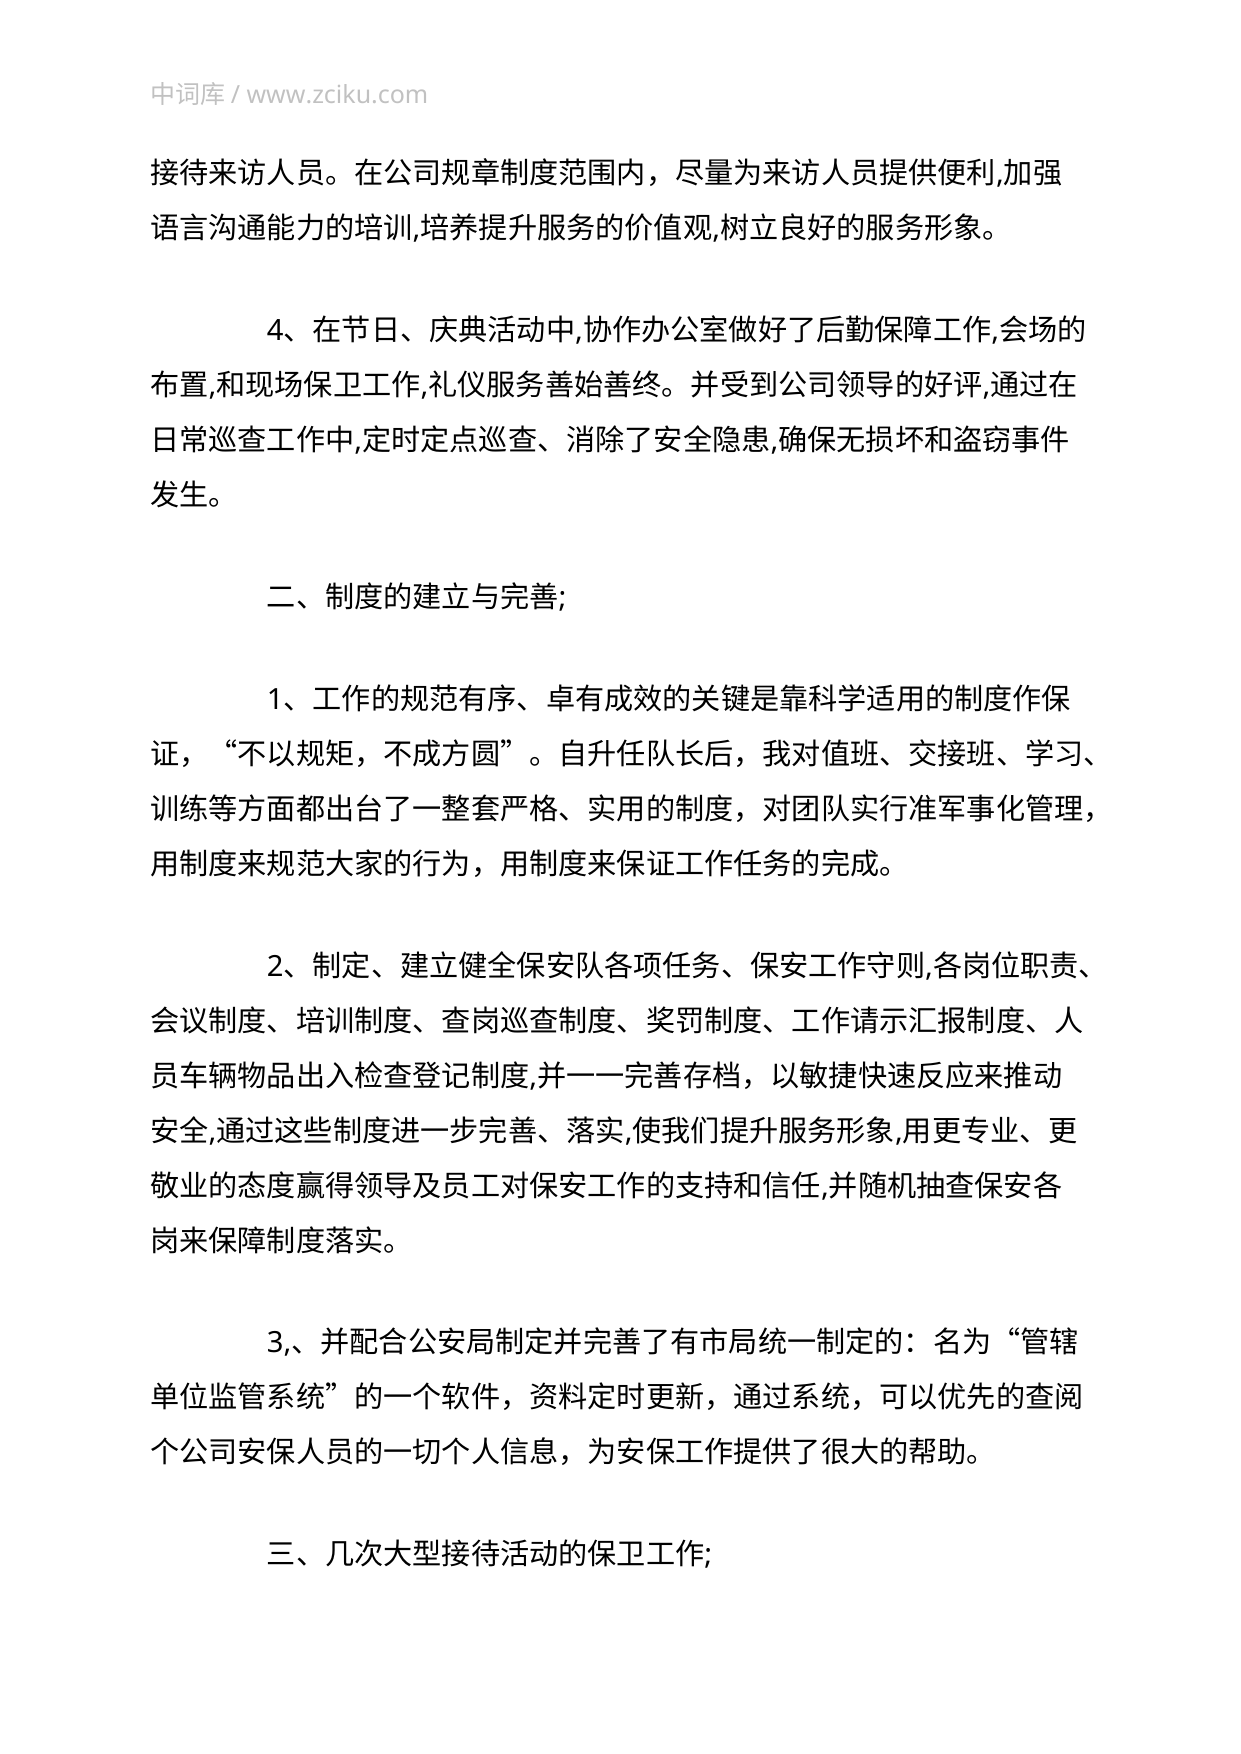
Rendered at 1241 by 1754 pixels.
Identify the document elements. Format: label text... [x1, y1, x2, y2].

text 三、几次大型接待活动的保卫工作; [150, 1531, 1090, 1573]
text 3,、并配合公安局制定并完善了有市局统一制定的：名为“管辖单位监管系统”的一个软件，资料定时更新，通过系统，可以优先的查阅个公司安保人员的一切个人信息，为安保工作提供了很大的帮助。 [150, 1319, 1090, 1471]
text 4、在节日、庆典活动中,协作办公室做好了后勤保障工作,会场的布置,和现场保卫工作,礼仪服务善始善终。并受到公司领导的好评,通过在日常巡查工作中,定时定点巡查、消除了安全隐患,确保无损坏和盗窃事件发生。 [150, 307, 1090, 514]
text 1、工作的规范有序、卓有成效的关键是靠科学适用的制度作保证，“不以规矩，不成方圆”。自升任队长后，我对值班、交接班、学习、训练等方面都出台了一整套严格、实用的制度，对团队实行准军事化管理，用制度来规范大家的行为，用制度来保证工作任务的完成。 [150, 676, 1090, 883]
text 2、制定、建立健全保安队各项任务、保安工作守则,各岗位职责、会议制度、培训制度、查岗巡查制度、奖罚制度、工作请示汇报制度、人员车辆物品出入检查登记制度,并一一完善存档，以敏捷快速反应来推动安全,通过这些制度进一步完善、落实,使我们提升服务形象,用更专业、更敬业的态度赢得领导及员工对保安工作的支持和信任,并随机抽查保安各岗来保障制度落实。 [150, 942, 1090, 1259]
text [150, 150, 1090, 247]
text 二、制度的建立与完善; [150, 574, 1090, 616]
